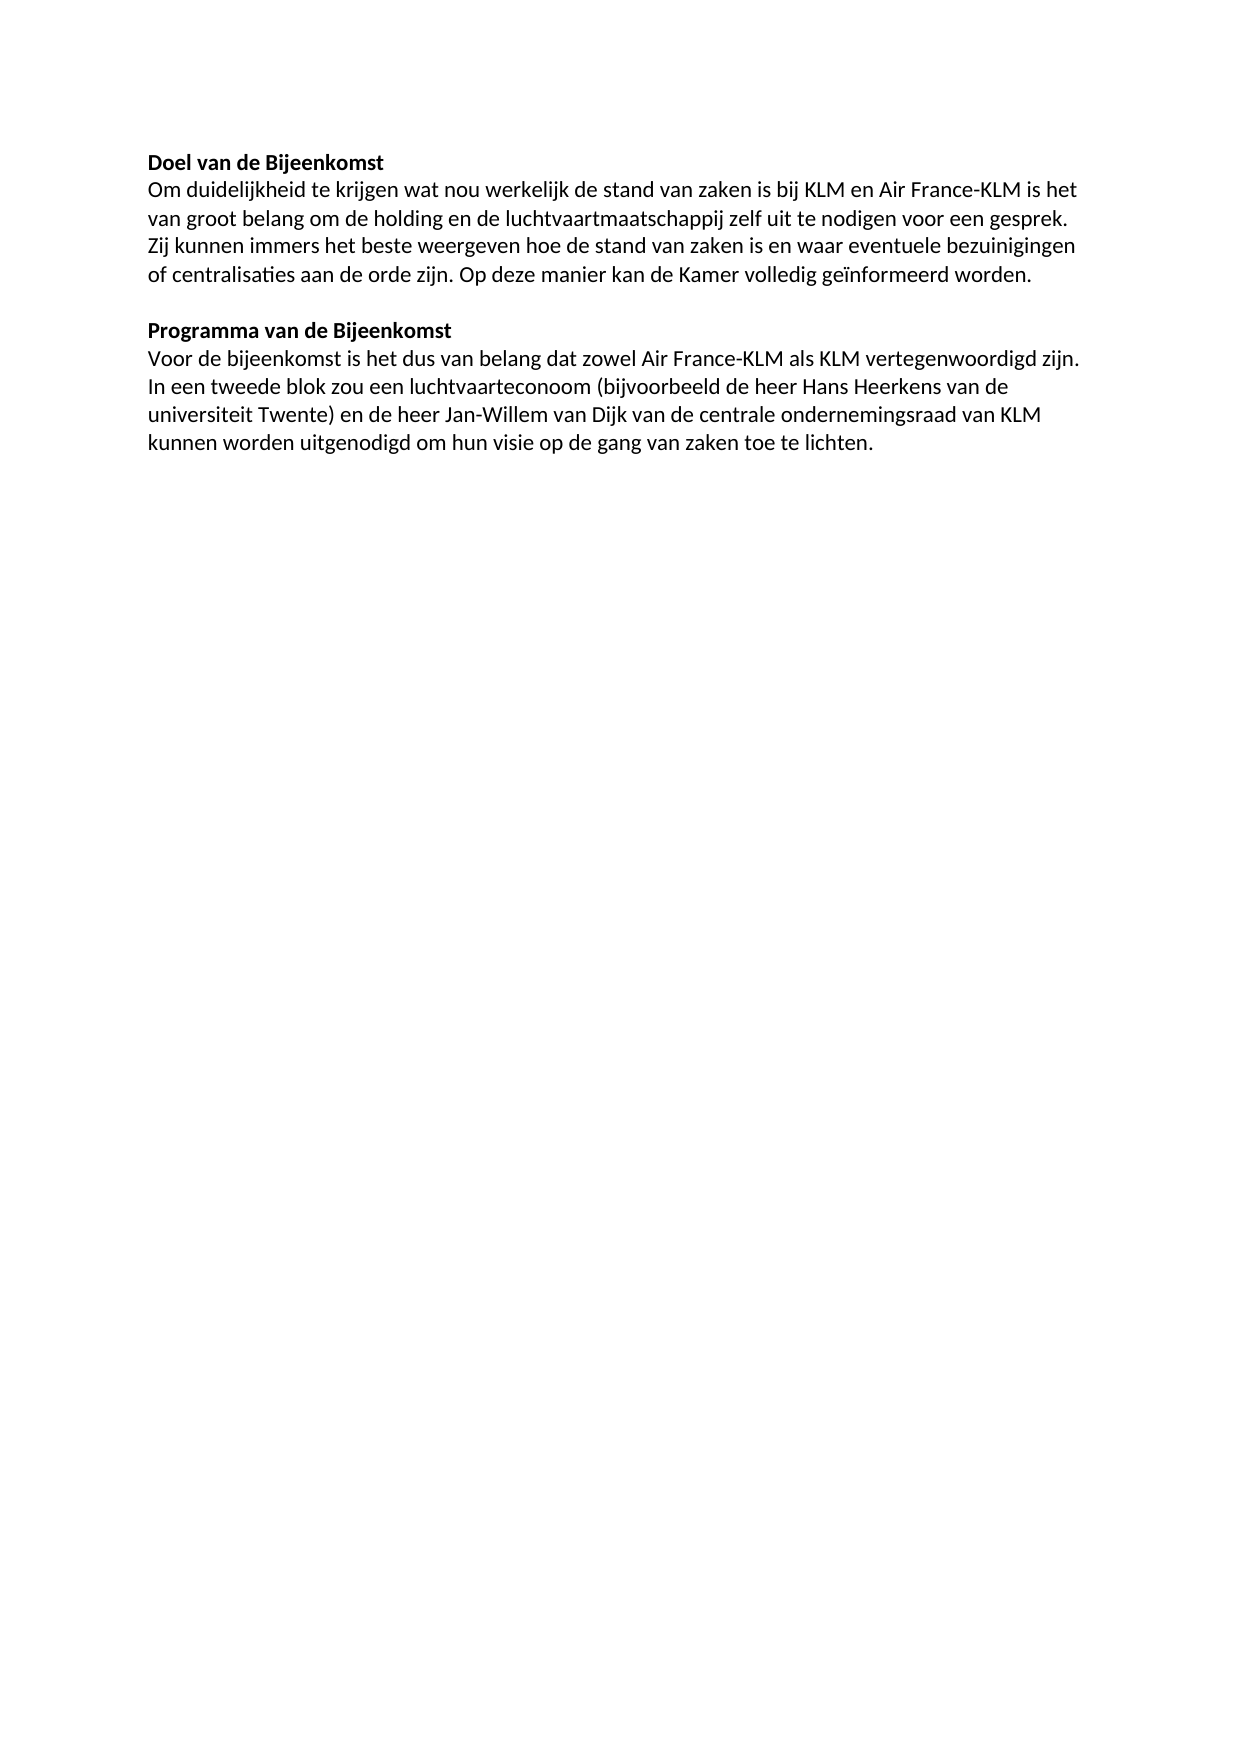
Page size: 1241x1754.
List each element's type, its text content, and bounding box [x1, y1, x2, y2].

text Programma van de Bijeenkomst [148, 316, 1093, 344]
text Voor de bijeenkomst is het dus van belang dat zowel Air France-KLM als KLM vertegenwoordigd zijn. In een tweede blok zou een luchtvaarteconoom (bijvoorbeeld de heer Hans Heerkens van de universiteit Twente) en de heer Jan-Willem van Dijk van de centrale ondernemingsraad van KLM kunnen worden uitgenodigd om hun visie op de gang van zaken toe te lichten. [148, 344, 1093, 456]
text Om duidelijkheid te krijgen wat nou werkelijk de stand van zaken is bij KLM en Air France-KLM is het van groot belang om de holding en de luchtvaartmaatschappij zelf uit te nodigen voor een gesprek. Zij kunnen immers het beste weergeven hoe de stand van zaken is en waar eventuele bezuinigingen of centralisaties aan de orde zijn. Op deze manier kan de Kamer volledig geïnformeerd worden. [148, 176, 1093, 288]
text Doel van de Bijeenkomst [148, 148, 1093, 176]
